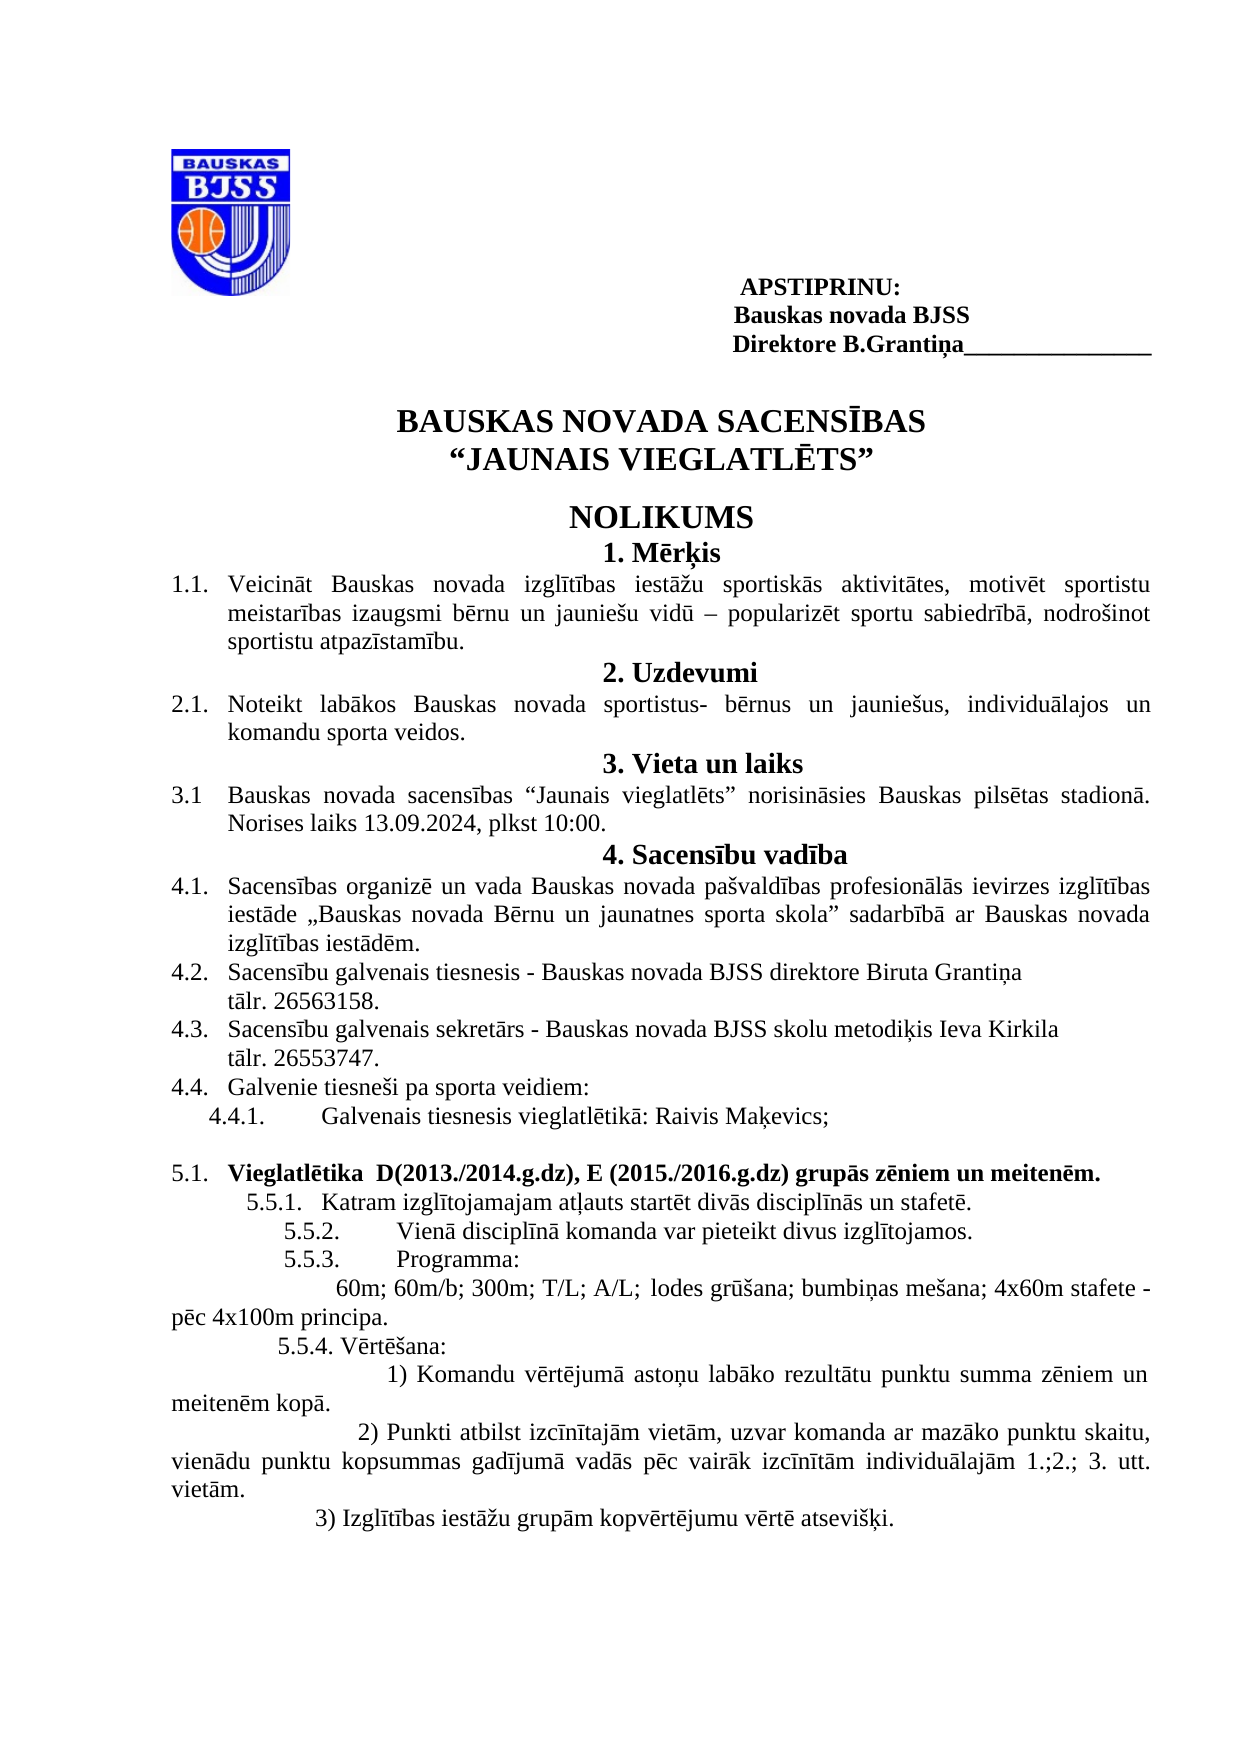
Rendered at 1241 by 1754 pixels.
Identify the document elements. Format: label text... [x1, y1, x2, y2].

list Katram izglītojamajam atļauts startēt divās disciplīnās un stafetē. [171, 1187, 1152, 1216]
text 5.1. Vieglatlētika D(2013./2014.g.dz), E (2015./2016.g.dz) grupās zēniem un meitenēm. [171, 1158, 1152, 1187]
text Bauskas novada BJSS [171, 301, 1152, 329]
text 2.1. Noteikt labākos Bauskas novada sportistus- bērnus un jauniešus, individuālajos un komandu sporta veidos. [171, 689, 1152, 746]
text BAUSKAS NOVADA SACENSĪBAS [171, 401, 1152, 439]
list Sacensību galvenais tiesnesis - Bauskas novada BJSS direktore Biruta Grantiņa [171, 957, 1152, 986]
list Sacensības organizē un vada Bauskas novada pašvaldības profesionālās ievirzes izglītības iestāde „Bauskas novada Bērnu un jaunatnes sporta skola” sadarbībā ar Bauskas novada izglītības iestādēm. [171, 871, 1152, 957]
text tālr. 26553747. [171, 1043, 1152, 1072]
text tālr. 26563158. [227, 986, 1152, 1014]
list Galvenais tiesnesis vieglatlētikā: Raivis Maķevics; [171, 1101, 1152, 1129]
text 3. Vieta un laiks [171, 746, 1152, 780]
text 1) Komandu vērtējumā astoņu labāko rezultātu punktu summa zēniem un meitenēm kopā. [171, 1359, 1152, 1417]
text 5.5.2. Vienā disciplīnā komanda var pieteikt divus izglītojamos. [284, 1216, 1152, 1244]
text 5.5.3. Programma: [171, 1244, 1152, 1273]
text 2. Uzdevumi [171, 655, 1152, 689]
text 4. Sacensību vadība [171, 837, 1152, 871]
text “JAUNAIS VIEGLATLĒTS” [171, 439, 1152, 478]
text 60m; 60m/b; 300m; T/L; A/L; lodes grūšana; bumbiņas mešana; 4x60m stafete - pēc 4x100m principa. [171, 1273, 1152, 1331]
picture [171, 149, 290, 296]
text 3.1 Bauskas novada sacensības “Jaunais vieglatlēts” norisināsies Bauskas pilsētas stadionā. Norises laiks 13.09.2024, plkst 10:00. [171, 780, 1152, 837]
text APSTIPRINU: [171, 150, 1152, 301]
text 2) Punkti atbilst izcīnītajām vietām, uzvar komanda ar mazāko punktu skaitu, vienādu punktu kopsummas gadījumā vadās pēc vairāk izcīnītām individuālajām 1.;2.; 3. utt. vietām. [171, 1417, 1152, 1503]
text 1. Mērķis [171, 535, 1152, 569]
text NOLIKUMS [171, 497, 1152, 535]
text 4.4. Galvenie tiesneši pa sporta veidiem: [171, 1072, 1152, 1101]
text 5.5.4. Vērtēšana: [171, 1331, 1152, 1359]
text 4.3. Sacensību galvenais sekretārs - Bauskas novada BJSS skolu metodiķis Ieva Kirkila [171, 1014, 1152, 1043]
text Direktore B.Grantiņa_______________ [171, 329, 1152, 358]
text 3) Izglītības iestāžu grupām kopvērtējumu vērtē atsevišķi. [171, 1503, 1152, 1532]
text 1.1. Veicināt Bauskas novada izglītības iestāžu sportiskās aktivitātes, motivēt sportistu meistarības izaugsmi bērnu un jauniešu vidū – popularizēt sportu sabiedrībā, nodrošinot sportistu atpazīstamību. [171, 569, 1152, 655]
